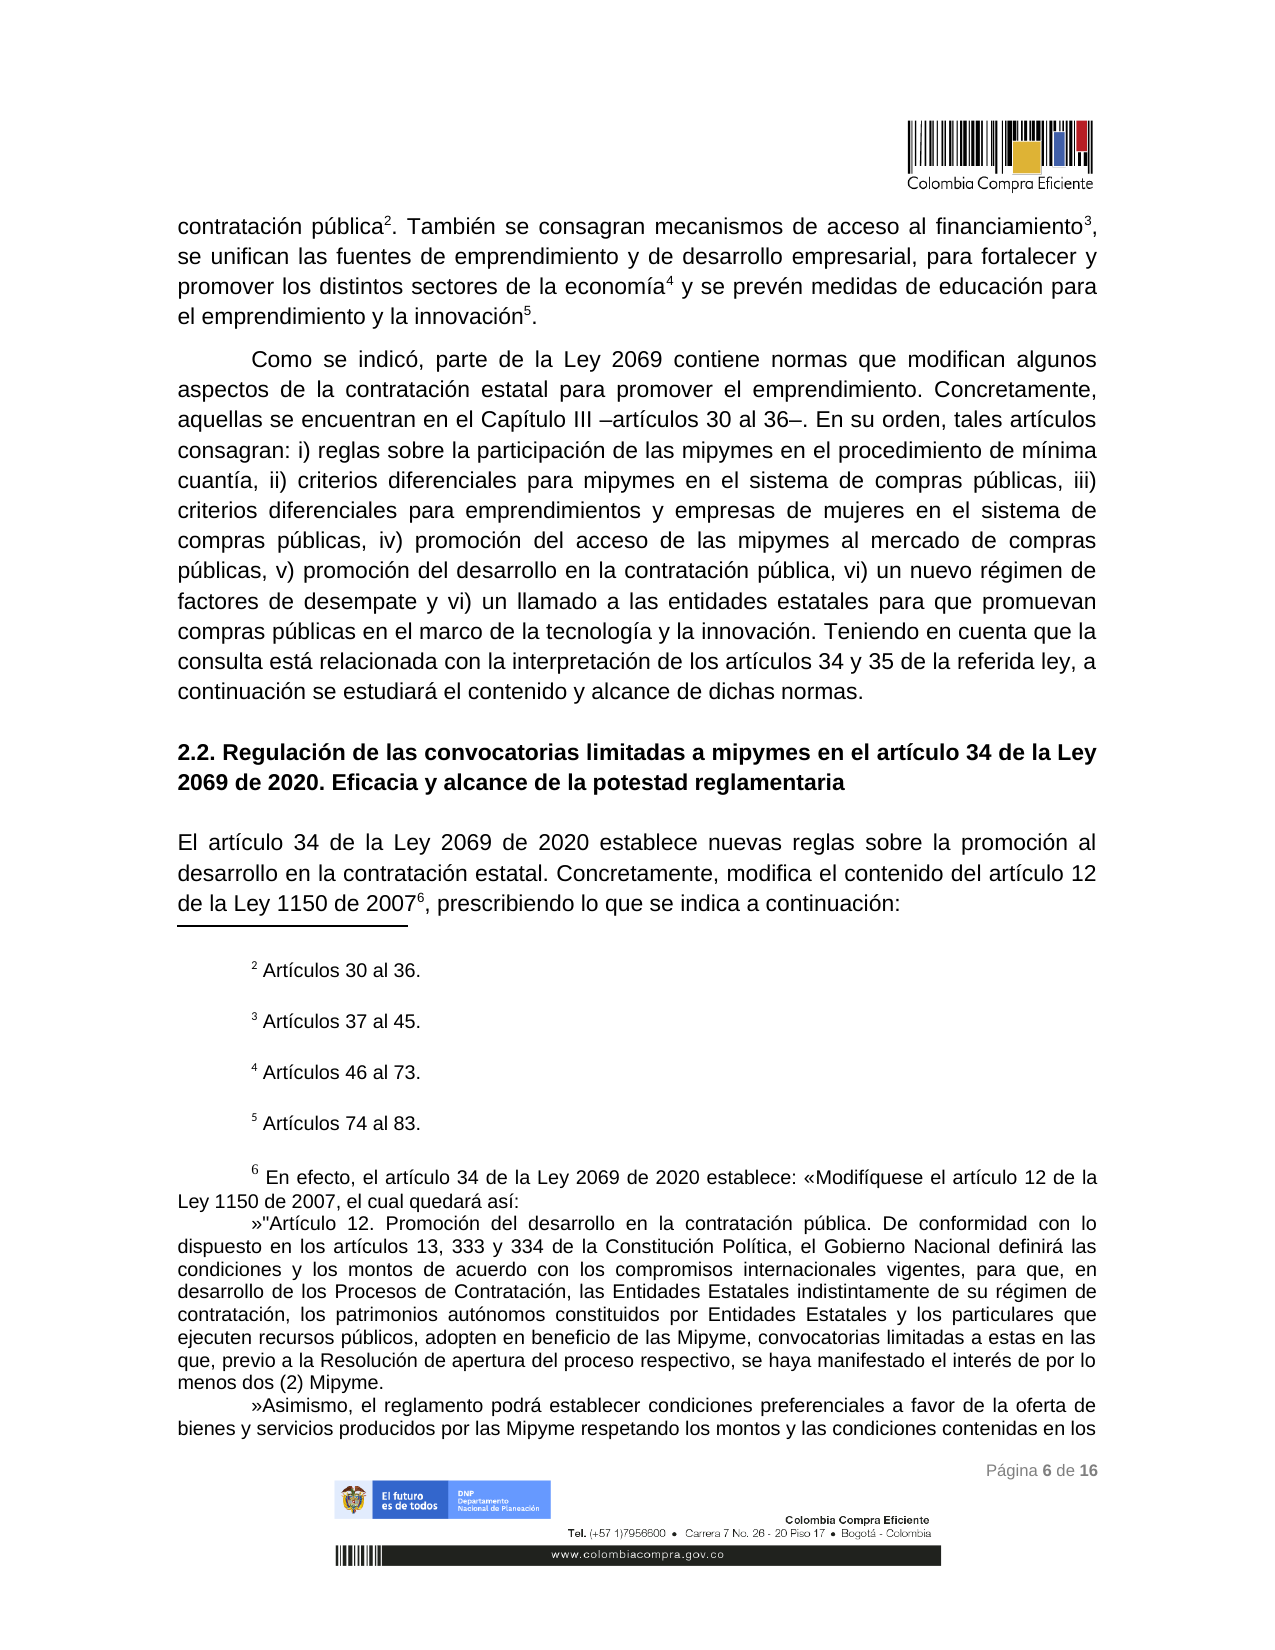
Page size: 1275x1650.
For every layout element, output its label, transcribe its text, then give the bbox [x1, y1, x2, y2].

text Como se indicó, parte de la Ley 2069 contiene normas que modifican algunos aspectos de la contratación estatal para promover el emprendimiento. Concretamente, aquellas se encuentran en el Capítulo III –artículos 30 al 36–. En su orden, tales artículos consagran: i) reglas sobre la participación de las mipymes en el procedimiento de mínima cuantía, ii) criterios diferenciales para mipymes en el sistema de compras públicas, iii) criterios diferenciales para emprendimientos y empresas de mujeres en el sistema de compras públicas, iv) promoción del acceso de las mipymes al mercado de compras públicas, v) promoción del desarrollo en la contratación pública, vi) un nuevo régimen de factores de desempate y vi) un llamado a las entidades estatales para que promuevan compras públicas en el marco de la tecnología y la innovación. Teniendo en cuenta que la consulta está relacionada con la interpretación de los artículos 34 y 35 de la referida ley, a continuación se estudiará el contenido y alcance de dichas normas. [177, 346, 1098, 704]
text 2.2. Regulación de las convocatorias limitadas a mipymes en el artículo 34 de la Ley 2069 de 2020. Eficacia y alcance de la potestad reglamentaria [177, 739, 1098, 795]
text El artículo 34 de la Ley 2069 de 2020 establece nuevas reglas sobre la promoción al desarrollo en la contratación estatal. Concretamente, modifica el contenido del artículo 12 de la Ley 1150 de 2007, prescribiendo lo que se indica a continuación: [177, 829, 1098, 916]
picture [334, 1480, 942, 1566]
picture [899, 114, 1099, 196]
